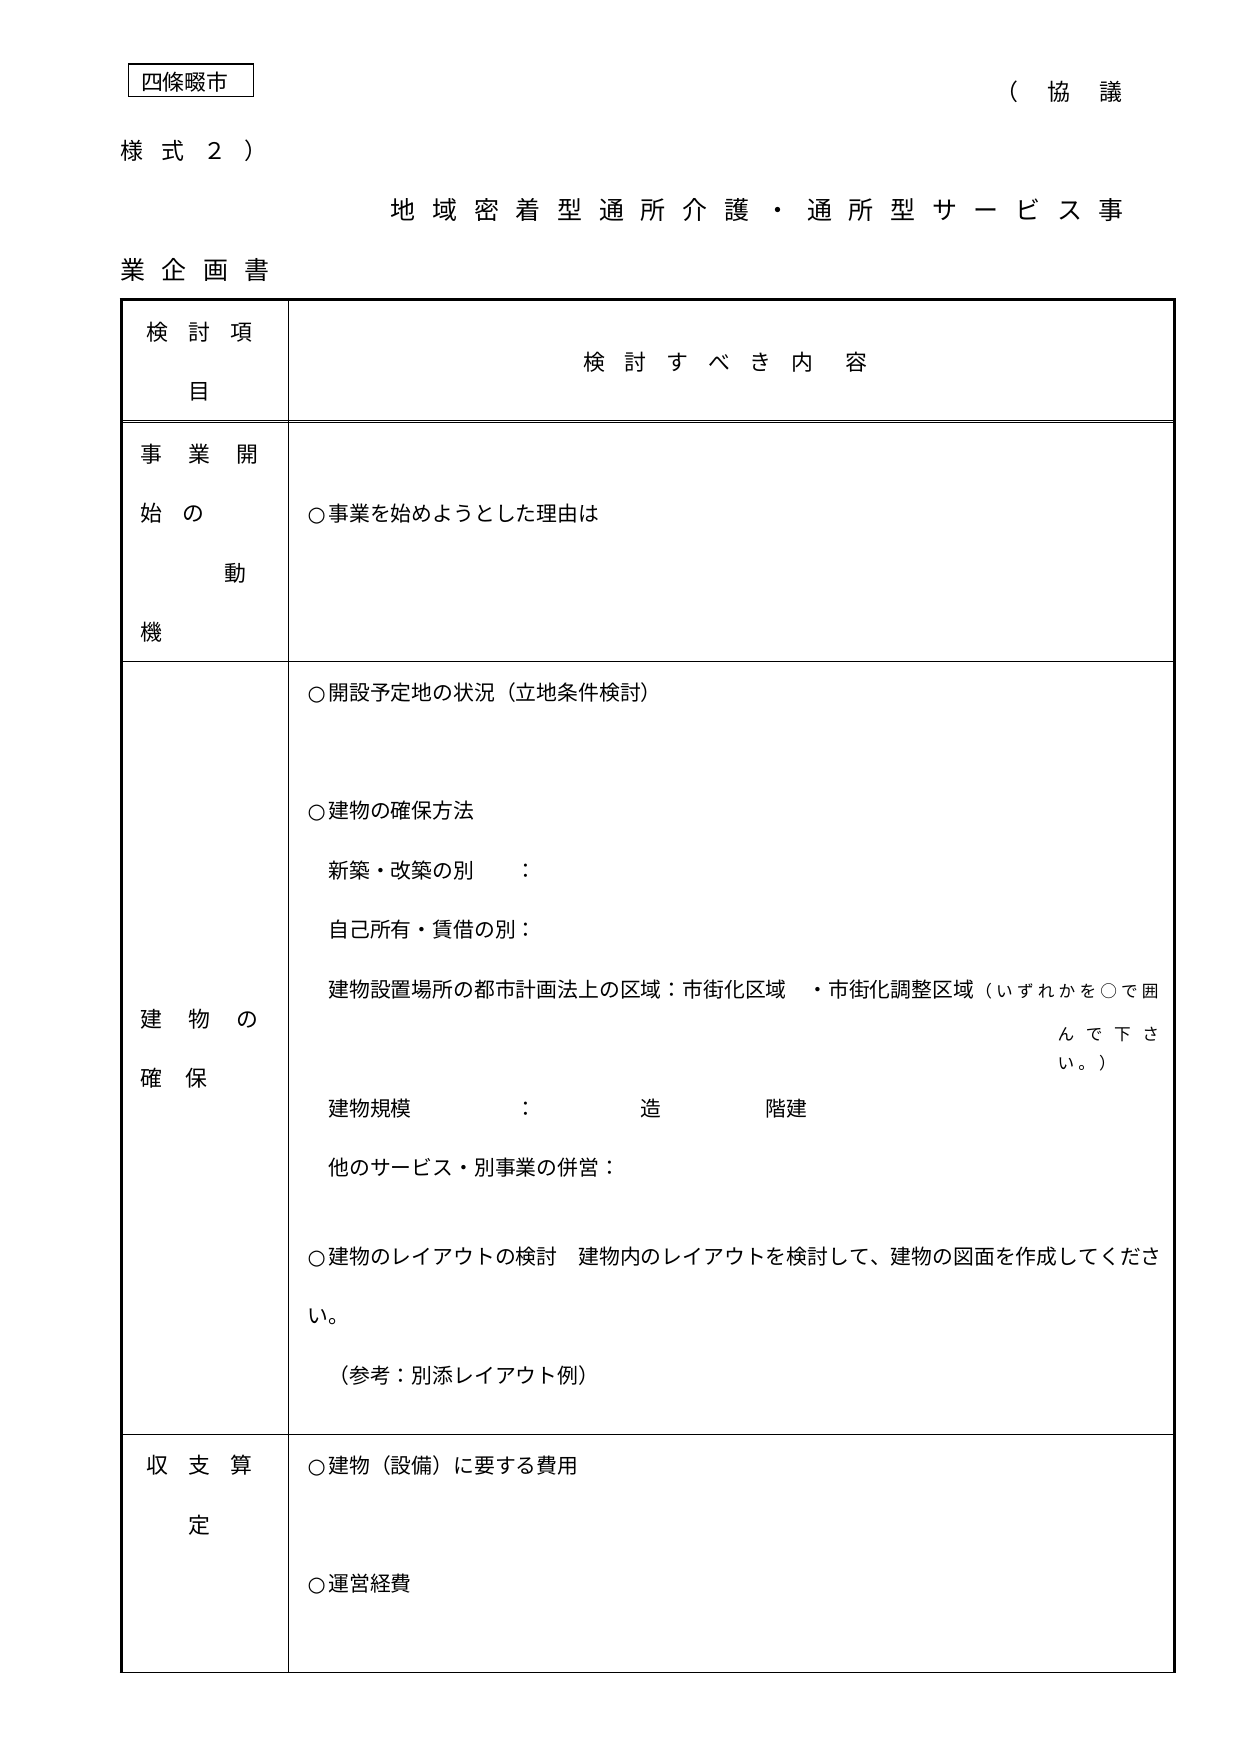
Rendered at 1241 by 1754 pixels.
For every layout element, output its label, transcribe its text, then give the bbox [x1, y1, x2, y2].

table_header 検討すべき内容 [289, 301, 1173, 420]
table_cell 事業開始の 動機 [123, 423, 288, 661]
text （協議様式２） [120, 61, 1141, 179]
table_header 検討項目 [123, 301, 288, 420]
table_cell 建物の確保 [123, 662, 288, 1433]
table_cell 収支算定 [123, 1435, 288, 1672]
table_cell ○事業を始めようとした理由は [289, 423, 1173, 661]
text 地域密着型通所介護・通所型サービス事業企画書 [120, 179, 1141, 298]
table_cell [289, 1435, 1173, 1672]
table_cell ○開設予定地の状況（立地条件検討） ○建物の確保方法 新築・改築の別 ： 自己所有・賃借の別： 建物設置場所の都市計画法上の区域：市街化区域 ・市街化調整区域（いずれかを○で囲んで下さい。） 建物規模 ： 造 階建 他のサービス・別事業の併営： ○建物のレイアウトの検討 建物内のレイアウトを検討して、建物の図面を作成してください。 （参考：別添レイアウト例） [289, 662, 1173, 1433]
